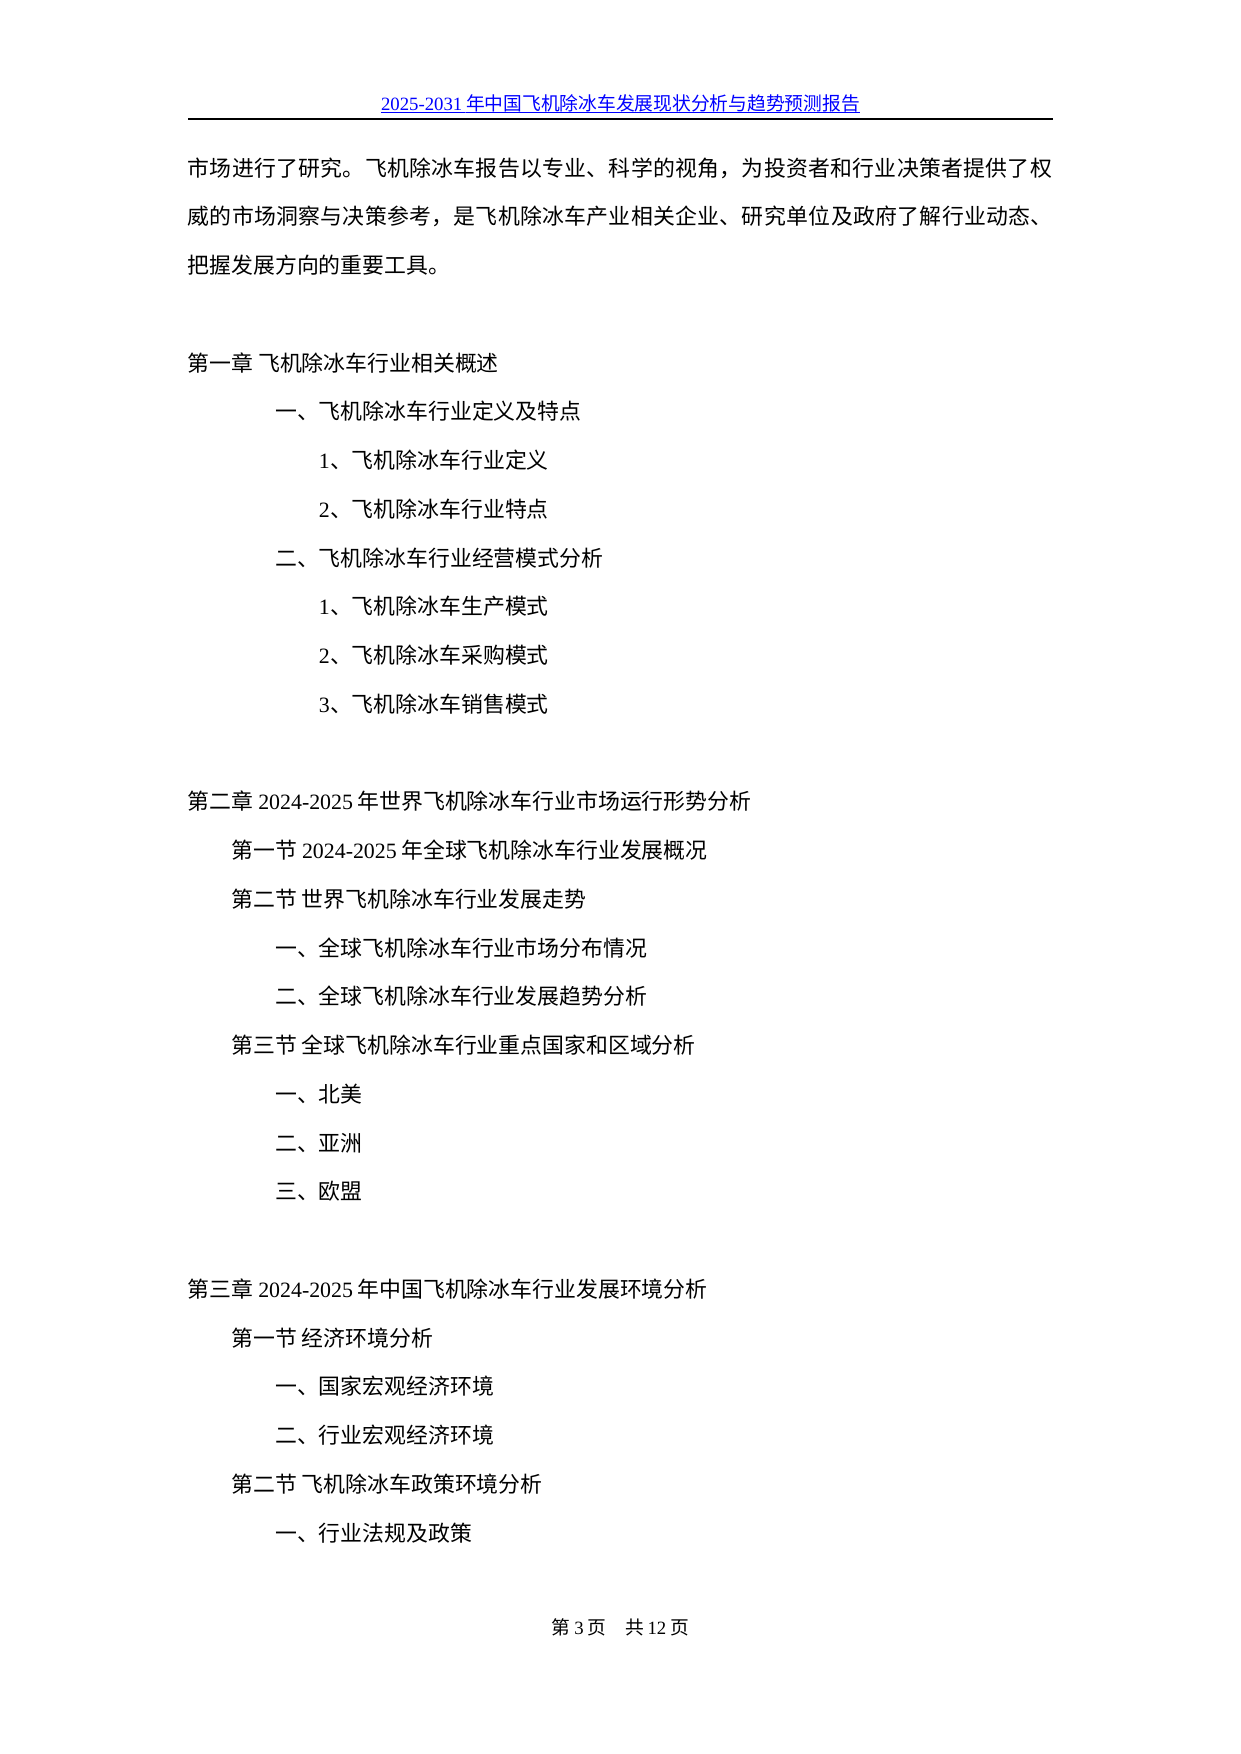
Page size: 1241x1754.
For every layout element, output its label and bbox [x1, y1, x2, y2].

text [187, 150, 1053, 1548]
